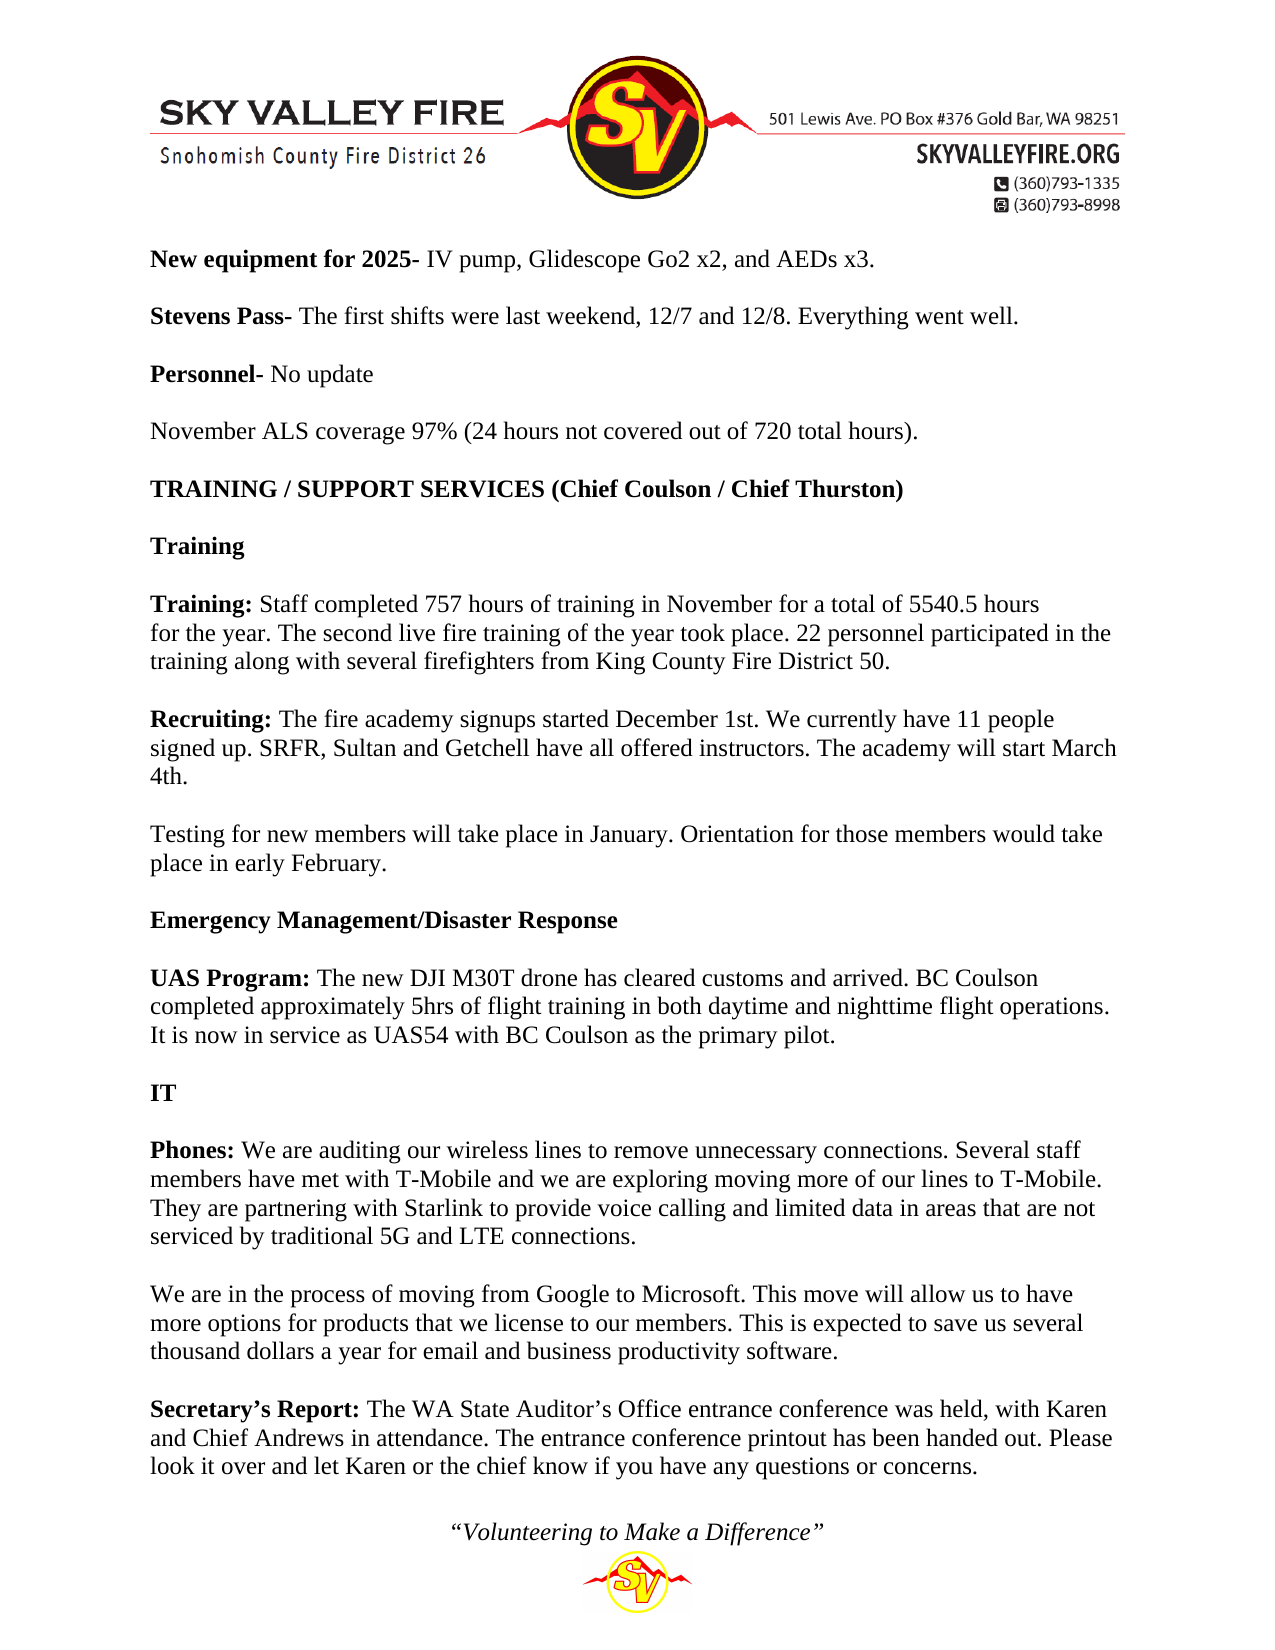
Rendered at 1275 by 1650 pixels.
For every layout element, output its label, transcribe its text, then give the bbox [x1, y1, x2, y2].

text IT [150, 1078, 1125, 1106]
text Testing for new members will take place in January. Orientation for those members would take place in early February. [150, 819, 1125, 876]
picture [150, 53, 1125, 216]
text Training: Staff completed 757 hours of training in November for a total of 5540.5 hours [150, 589, 1125, 618]
text Recruiting: The fire academy signups started December 1st. We currently have 11 people signed up. SRFR, Sultan and Getchell have all offered instructors. The academy will start March 4th. [150, 704, 1125, 790]
text New equipment for 2025- IV pump, Glidescope Go2 x2, and AEDs x3. [150, 244, 1125, 273]
text UAS Program: The new DJI M30T drone has cleared customs and arrived. BC Coulson completed approximately 5hrs of flight training in both daytime and nighttime flight operations. It is now in service as UAS54 with BC Coulson as the primary pilot. [150, 963, 1125, 1049]
text We are in the process of moving from Google to Microsoft. This move will allow us to have more options for products that we license to our members. This is expected to save us several thousand dollars a year for email and business productivity software. [150, 1279, 1125, 1365]
text Personnel- No update [150, 359, 1125, 388]
text Training [150, 531, 1125, 560]
text for the year. The second live fire training of the year took place. 22 personnel participated in the training along with several firefighters from King County Fire District 50. [150, 618, 1125, 675]
text Emergency Management/Disaster Response [150, 905, 1125, 934]
text November ALS coverage 97% (24 hours not covered out of 720 total hours). [150, 416, 1125, 445]
text Stevens Pass- The first shifts were last weekend, 12/7 and 12/8. Everything went well. [150, 301, 1125, 330]
text Secretary’s Report: The WA State Auditor’s Office entrance conference was held, with Karen and Chief Andrews in attendance. The entrance conference printout has been handed out. Please look it over and let Karen or the chief know if you have any questions or concerns. [150, 1394, 1125, 1480]
text TRAINING / SUPPORT SERVICES (Chief Coulson / Chief Thurston) [150, 474, 1125, 503]
text Phones: We are auditing our wireless lines to remove unnecessary connections. Several staff members have met with T-Mobile and we are exploring moving more of our lines to T-Mobile. They are partnering with Starlink to provide voice calling and limited data in areas that are not serviced by traditional 5G and LTE connections. [150, 1135, 1125, 1250]
picture [582, 1551, 693, 1613]
